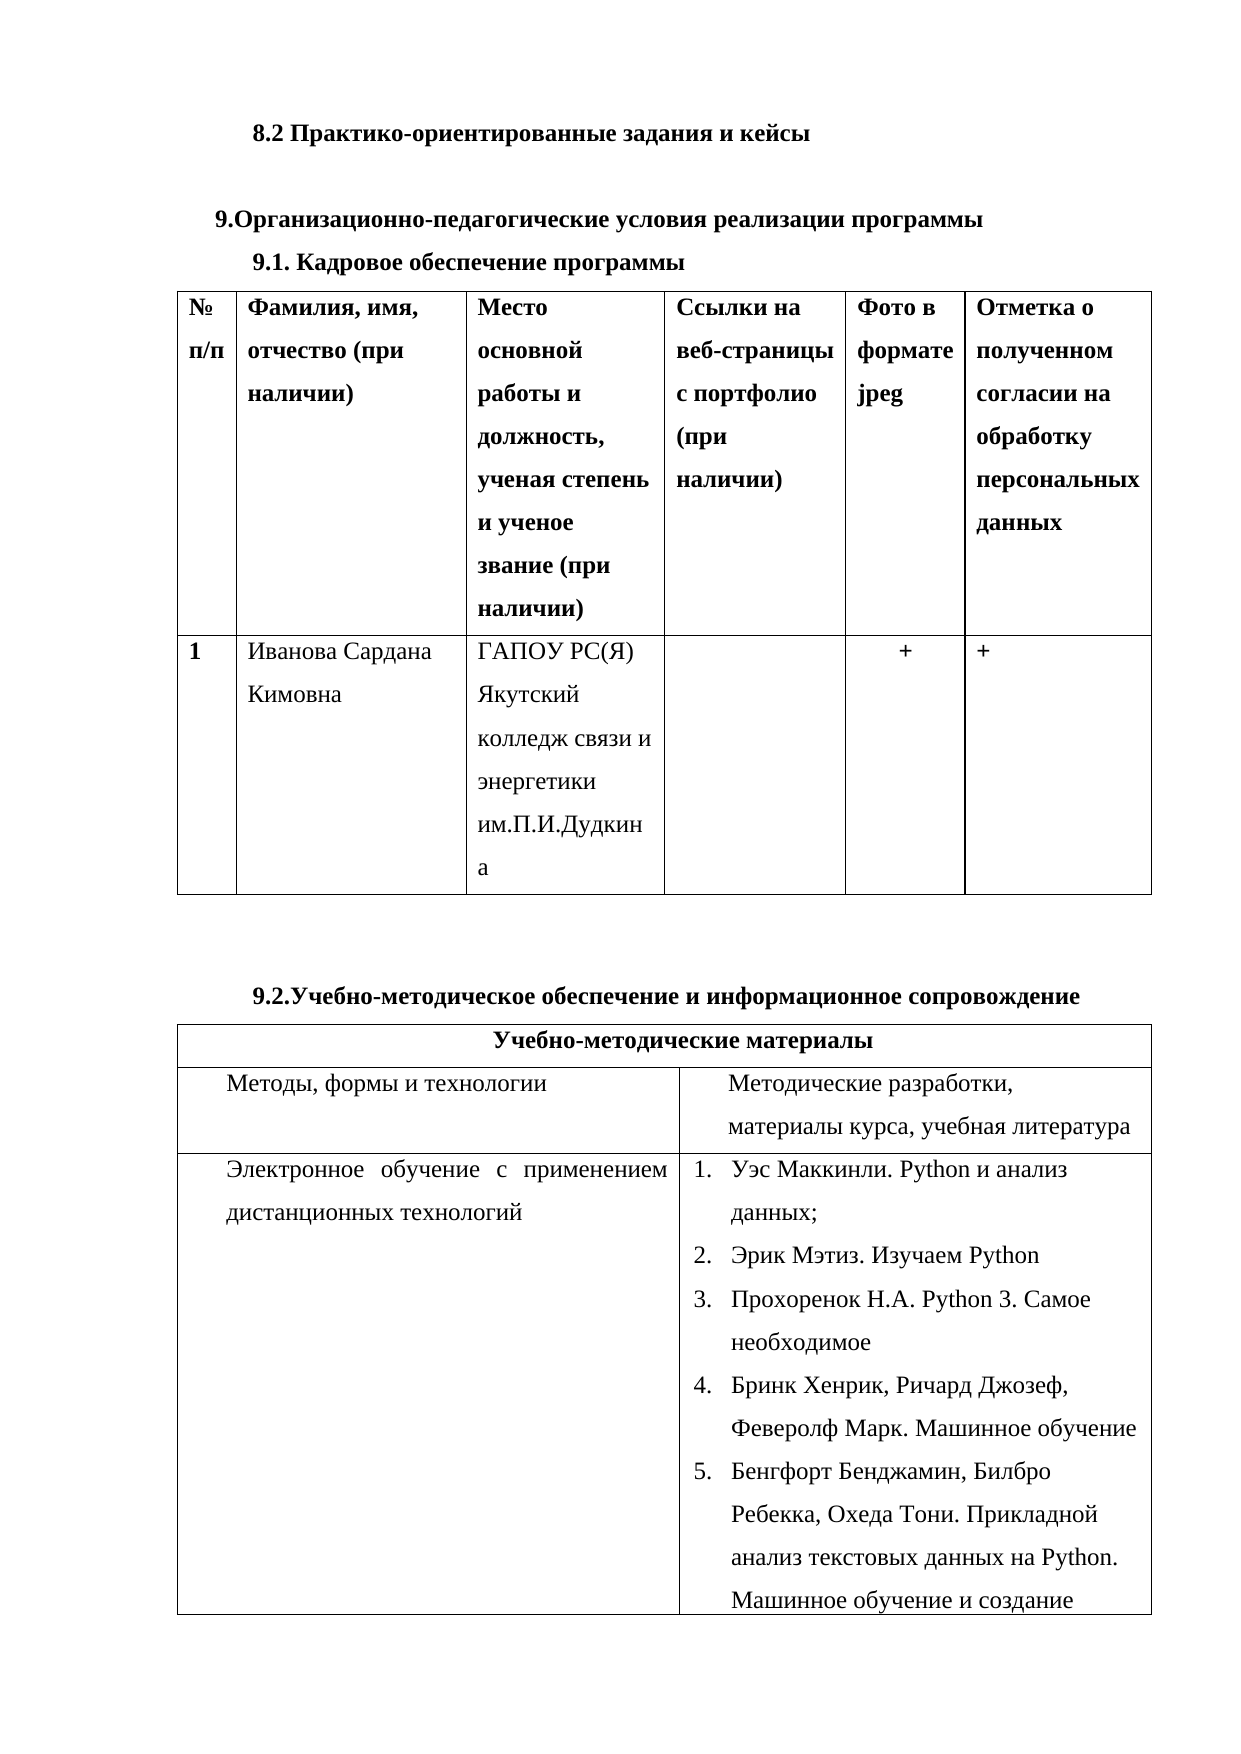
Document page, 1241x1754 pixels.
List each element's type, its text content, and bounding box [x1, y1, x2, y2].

table_header Место основной работы и должность, ученая степень и ученое звание (при наличии) [467, 292, 664, 635]
table_cell ГАПОУ РС(Я) Якутский колледж связи и энергетики им.П.И.Дудкина [467, 636, 664, 894]
list 9.2.Учебно-методическое обеспечение и информационное сопровождение [252, 981, 1152, 1010]
table_cell + [966, 636, 1151, 894]
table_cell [178, 1154, 679, 1614]
table_header Фото в формате jpeg [846, 292, 964, 635]
table_header Фамилия, имя, отчество (при наличии) [237, 292, 466, 635]
table_header № п/п [178, 292, 236, 635]
list 9.Организационно-педагогические условия реализации программы [215, 204, 1152, 233]
table_cell Методические разработки, материалы курса, учебная литература [680, 1068, 1151, 1153]
table_cell Методы, формы и технологии [178, 1068, 679, 1153]
table_header Ссылки на веб-страницы с портфолио (при наличии) [665, 292, 845, 635]
table_header Отметка о полученном согласии на обработку персональных данных [966, 292, 1151, 635]
list 9.1. Кадровое обеспечение программы [252, 247, 1152, 276]
table_cell Иванова Сардана Кимовна [237, 636, 466, 894]
table_header Учебно-методические материалы [178, 1025, 1151, 1067]
table_cell + [846, 636, 964, 894]
table_cell 1 [178, 636, 236, 894]
list 8.2 Практико-ориентированные задания и кейсы [252, 118, 1152, 147]
table_cell [665, 636, 845, 894]
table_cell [680, 1154, 1151, 1614]
